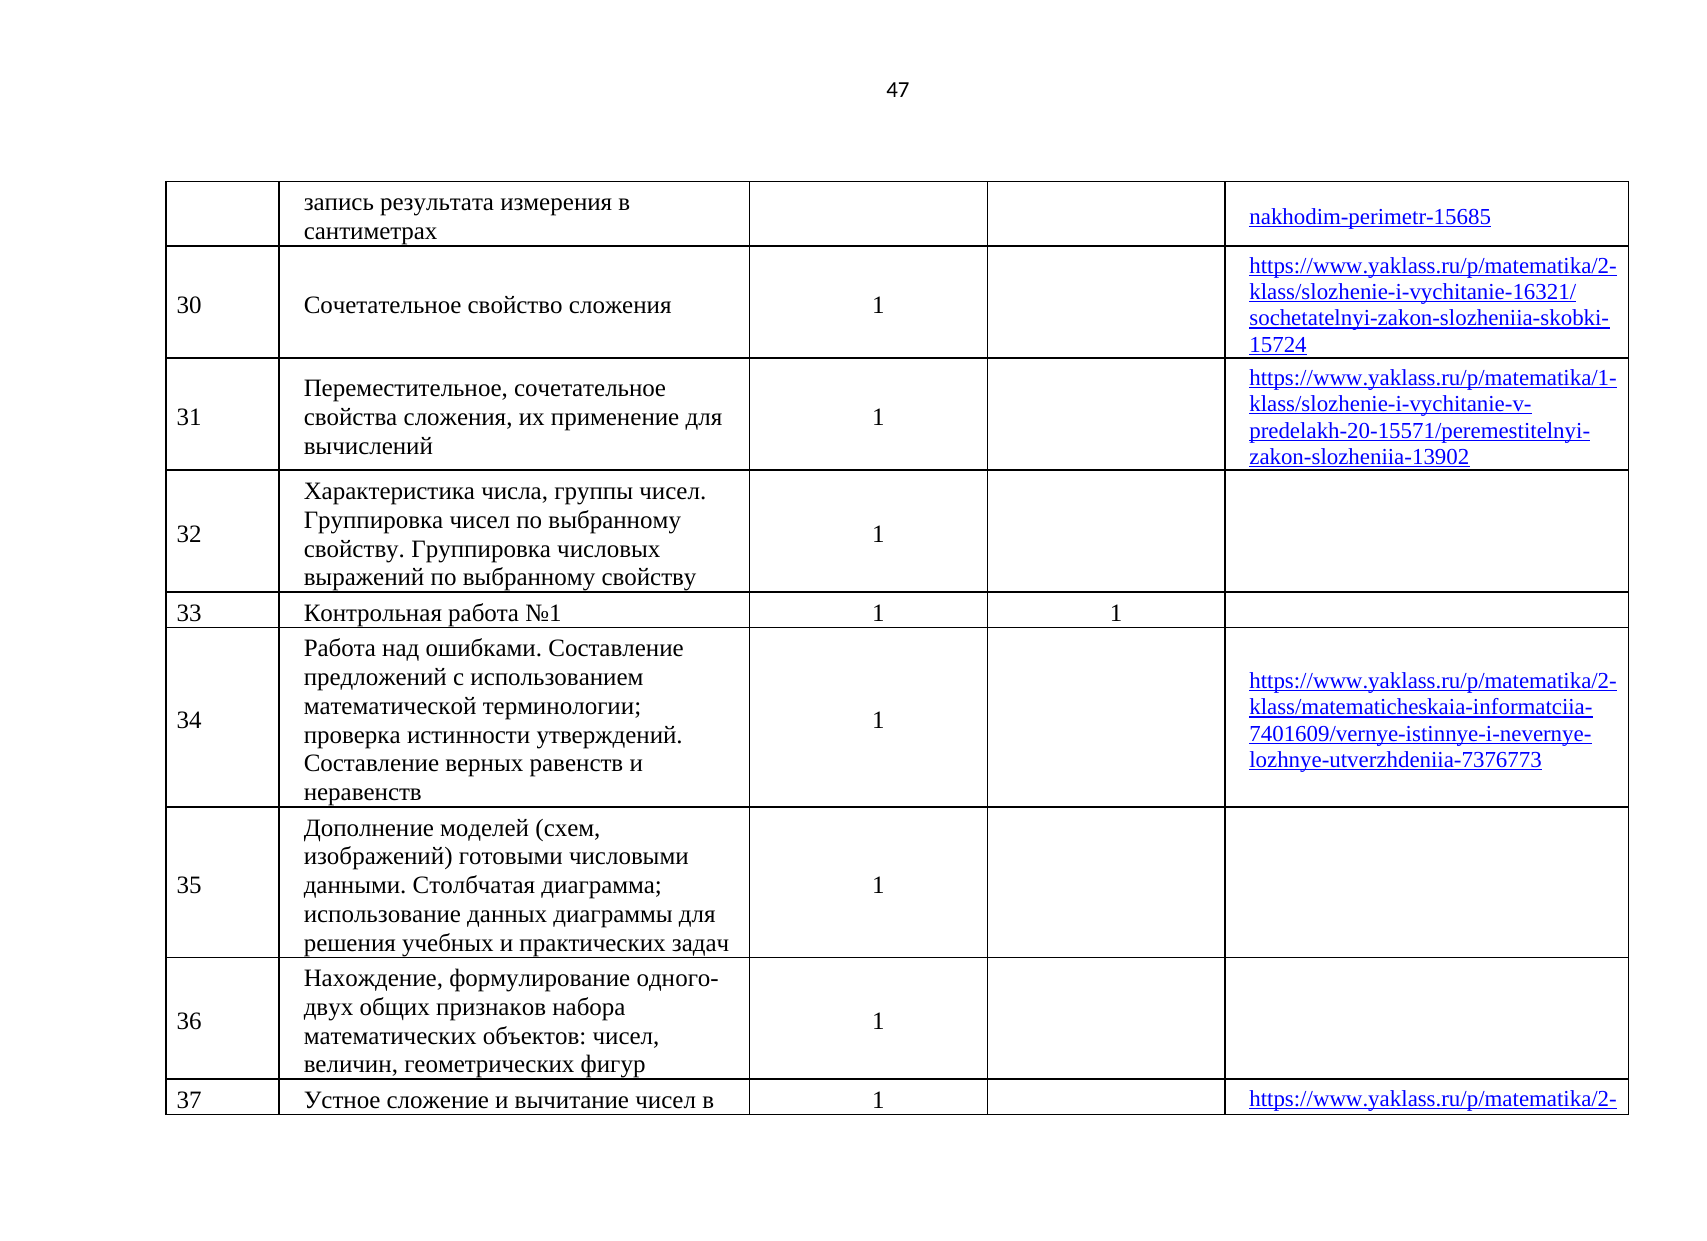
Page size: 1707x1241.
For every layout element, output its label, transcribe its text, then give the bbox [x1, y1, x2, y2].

table_cell [988, 471, 1224, 591]
table_cell 1 [988, 593, 1224, 627]
table_cell 30 [167, 247, 278, 357]
table_cell [1226, 808, 1628, 956]
table_cell 31 [167, 359, 278, 469]
table_cell [988, 808, 1224, 956]
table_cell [1226, 1080, 1628, 1114]
table_cell [1226, 958, 1628, 1078]
table_cell [1226, 593, 1628, 627]
table_cell Работа над ошибками. Составление предложений с использованием математической терминологии; проверка истинности утверждений. Составление верных равенств и неравенств [280, 628, 749, 806]
table_cell 34 [167, 628, 278, 806]
table_cell [988, 628, 1224, 806]
table_cell 1 [750, 628, 987, 806]
table_cell Дополнение моделей (схем, изображений) готовыми числовыми данными. Столбчатая диаграмма; использование данных диаграммы для решения учебных и практических задач [280, 808, 749, 956]
table_cell 1 [750, 808, 987, 956]
table_cell 1 [750, 182, 987, 245]
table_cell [280, 182, 749, 245]
table_cell [988, 182, 1224, 245]
table_cell [988, 1080, 1224, 1114]
table_cell 37 [167, 1080, 278, 1114]
table_cell 1 [750, 359, 987, 469]
table_cell 36 [167, 958, 278, 1078]
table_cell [280, 1080, 749, 1114]
table_cell https://www.yaklass.ru/p/matematika/1-klass/slozhenie-i-vychitanie-v-predelakh-20-15571/peremestitelnyi-zakon-slozheniia-13902 [1226, 359, 1628, 469]
table_cell 29 [167, 182, 278, 245]
table_cell Характеристика числа, группы чисел. Группировка чисел по выбранному свойству. Группировка числовых выражений по выбранному свойству [280, 471, 749, 591]
table_cell https://www.yaklass.ru/p/matematika/2-klass/matematicheskaia-informatciia-7401609/vernye-istinnye-i-nevernye-lozhnye-utverzhdeniia-7376773 [1226, 628, 1628, 806]
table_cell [1226, 182, 1628, 245]
table_cell 1 [750, 471, 987, 591]
table_cell 1 [750, 958, 987, 1078]
table_cell Переместительное, сочетательное свойства сложения, их применение для вычислений [280, 359, 749, 469]
table_cell https://www.yaklass.ru/p/matematika/2-klass/slozhenie-i-vychitanie-16321/sochetatelnyi-zakon-slozheniia-skobki-15724 [1226, 247, 1628, 357]
table_cell Сочетательное свойство сложения [280, 247, 749, 357]
table_cell 32 [167, 471, 278, 591]
table_cell [988, 359, 1224, 469]
table_cell Контрольная работа №1 [280, 593, 749, 627]
table_cell [1226, 471, 1628, 591]
table_cell 1 [750, 1080, 987, 1114]
table_cell Нахождение, формулирование одного-двух общих признаков набора математических объектов: чисел, величин, геометрических фигур [280, 958, 749, 1078]
table_cell [988, 958, 1224, 1078]
table_cell 1 [750, 593, 987, 627]
table_cell 35 [167, 808, 278, 956]
table_cell 1 [750, 247, 987, 357]
table_cell 33 [167, 593, 278, 627]
table_cell [988, 247, 1224, 357]
